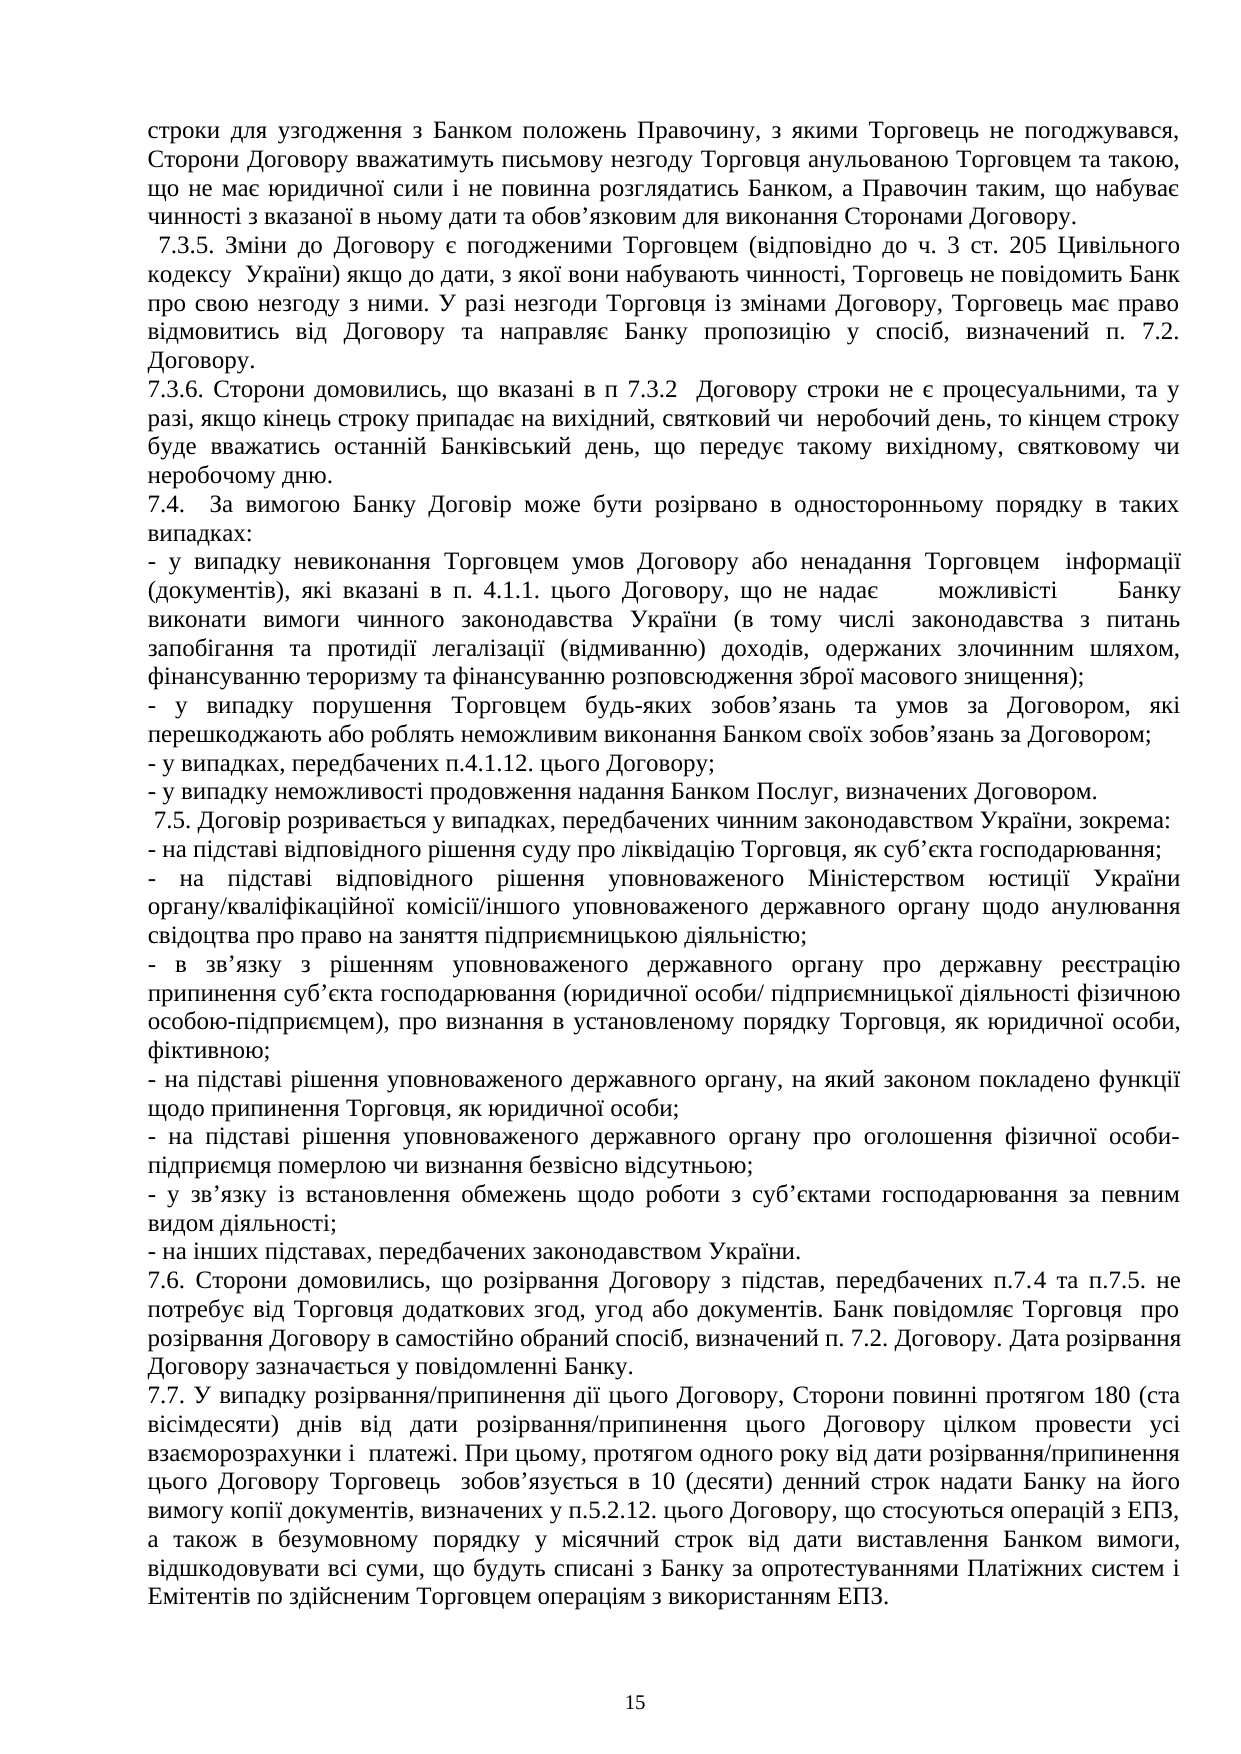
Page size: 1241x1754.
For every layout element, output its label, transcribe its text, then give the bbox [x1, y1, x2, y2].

text 7.6. Сторони домовились, що розірвання Договору з підстав, передбачених п.7.4 та п.7.5. не потребує від Торговця додаткових згод, угод або документів. Банк повідомляє Торговця про розірвання Договору в самостійно обраний спосіб, визначений п. 7.2. Договору. [147, 1265, 1181, 1380]
text - на підставі відповідного рішення суду про ліквідацію Торговця, як суб’єкта господарювання; [148, 834, 1181, 863]
text - у випадку неможливості продовження надання Банком Послуг, визначених Договором. [148, 776, 1181, 805]
text - на інших підставах, передбачених законодавством України. [148, 1236, 1181, 1265]
text 7.5. Договір розривається у випадках, передбачених чинним законодавством України, зокрема: [147, 805, 1181, 834]
text 7.4. За вимогою Банку Договір може бути розірвано в односторонньому порядку в таких випадках: [147, 489, 1181, 546]
text - у випадку порушення Торговцем будь-яких зобов’язань та умов за Договором, які перешкоджають або роблять неможливим виконання Банком своїх зобов’язань за Договором; [148, 690, 1181, 748]
text - на підставі рішення уповноваженого державного органу, на який законом покладено функції щодо припинення Торговця, як юридичної особи; [148, 1064, 1181, 1121]
text - на підставі відповідного рішення уповноваженого Міністерством юстиції України органу/кваліфікаційної комісії/іншого уповноваженого державного органу щодо анулювання свідоцтва про право на заняття підприємницькою діяльністю; [148, 863, 1181, 949]
text - у випадках, передбачених п..1.12. цього Договору; [148, 748, 1181, 776]
text 7.7. У випадку розірвання/припинення дії цього Договору, Сторони повинні протягом 180 (ста вісімдесяти) днів від дати розірвання/припинення цього Договору цілком провести усі взаєморозрахунки і платежі. При цьому, протягом одного року від дати розірвання/припинення цього Договору Торговець зобов’язується в 10 (десяти) денний строк надати Банку на його вимогу копії документів, визначених у п.5.2.12. цього Договору, що стосуються операцій з ЕПЗ, а також в безумовному порядку у місячний строк від дати виставлення Банком вимоги, відшкодовувати всі суми, що будуть списані з Банку за опротестуваннями Платіжних систем і Емітентів по здійсненим Торговцем операціям з використанням ЕПЗ. [147, 1380, 1181, 1610]
text - у випадку невиконання Торговцем умов Договору або ненадання Торговцем інформації (документів), які вказані в п. 4.1.1. цього Договору, що не можливіст Банку виконати вимоги чинного законодавства України (в тому числі законодавства з питань запобігання та протидії легалізації (відмиванню) доходів, одержаних злочинним шляхом, фінансуванню тероризму та фінансуванню розповсюдження зброї масового знищення); [148, 546, 1181, 690]
text - на підставі рішення уповноваженого державного органу про оголошення фізичної особи-підприємця померлою чи визнання безвісно відсутньою; [148, 1121, 1181, 1179]
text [147, 115, 1181, 230]
text - у зв’язку із встановлення обмежень щодо роботи з суб’єктами господарювання за певним видом діяльності; [148, 1179, 1181, 1236]
text 7.3.5. Зміни до Договору є погодженими Торговцем (відповідно до ч. 3 ст. 205 Цивільного кодексу України) якщо до дати, з якої вони набувають чинності, Торговець не повідомить Банк про свою незгоду з ними. У разі незгоди Торговця із змінами Договору, Торговець має право відмовитись від Договору та направляє Банку пропозицію у спосіб, визначений п. 7.2. Договору. [147, 230, 1181, 374]
text - в зв’язку з рішенням уповноваженого державного органу про державну реєстрацію припинення суб’єкта господарювання (юридичної особи/ підприємницької діяльності фізичною особою-підприємцем), про визнання в установленому порядку Торговця, як юридичної особи, фіктивною; [148, 949, 1181, 1064]
text 7.3.6. Сторони домовились, що вказані в п 7.3.2 Договору строки не є процесуальними, та у разі, якщо кінець строку припадає на вихідний, святковий чи неробочий день, то кінцем строку буде вважатись останній Банківський день, що передує такому вихідному, святковому чи неробочому дню. [147, 374, 1181, 489]
